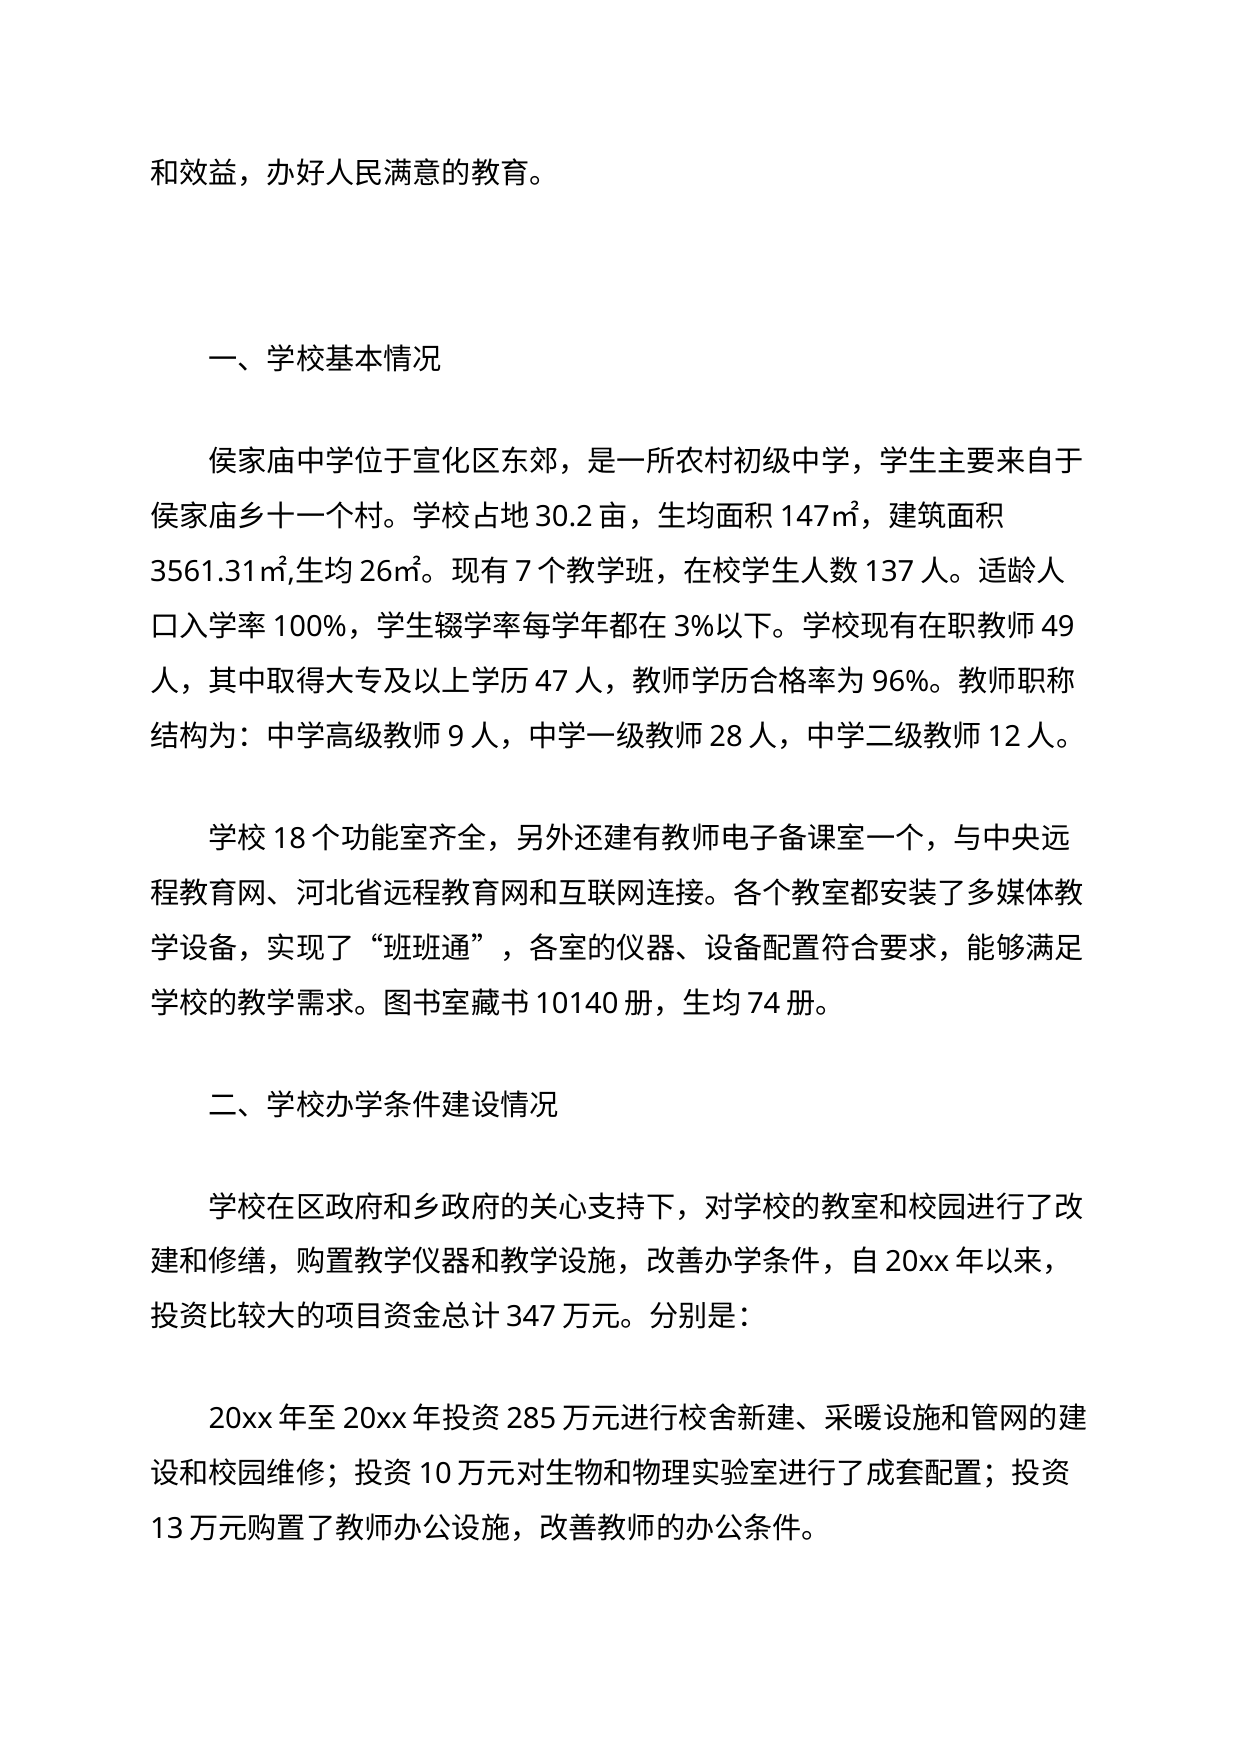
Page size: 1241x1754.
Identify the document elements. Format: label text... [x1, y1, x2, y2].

text 侯家庙中学位于宣化区东郊，是一所农村初级中学，学生主要来自于侯家庙乡十一个村。学校占地30.2亩，生均面积147㎡，建筑面积3561.31㎡,生均26㎡。现有7个教学班，在校学生人数137人。适龄人口入学率100%，学生辍学率每学年都在3%以下。学校现有在职教师49人，其中取得大专及以上学历47人，教师学历合格率为96%。教师职称结构为：中学高级教师9人，中学一级教师28人，中学二级教师12人。 [150, 438, 1090, 755]
text 一、学校基本情况 [150, 336, 1090, 378]
text 学校18个功能室齐全，另外还建有教师电子备课室一个，与中央远程教育网、河北省远程教育网和互联网连接。各个教室都安装了多媒体教学设备，实现了“班班通”，各室的仪器、设备配置符合要求，能够满足学校的教学需求。图书室藏书10140册，生均74册。 [150, 814, 1090, 1022]
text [150, 150, 1090, 192]
text 20xx年至20xx年投资285万元进行校舍新建、采暖设施和管网的建设和校园维修；投资10万元对生物和物理实验室进行了成套配置；投资13万元购置了教师办公设施，改善教师的办公条件。 [150, 1395, 1090, 1547]
text 二、学校办学条件建设情况 [150, 1081, 1090, 1124]
text 学校在区政府和乡政府的关心支持下，对学校的教室和校园进行了改建和修缮，购置教学仪器和教学设施，改善办学条件，自20xx年以来，投资比较大的项目资金总计347万元。分别是： [150, 1183, 1090, 1335]
